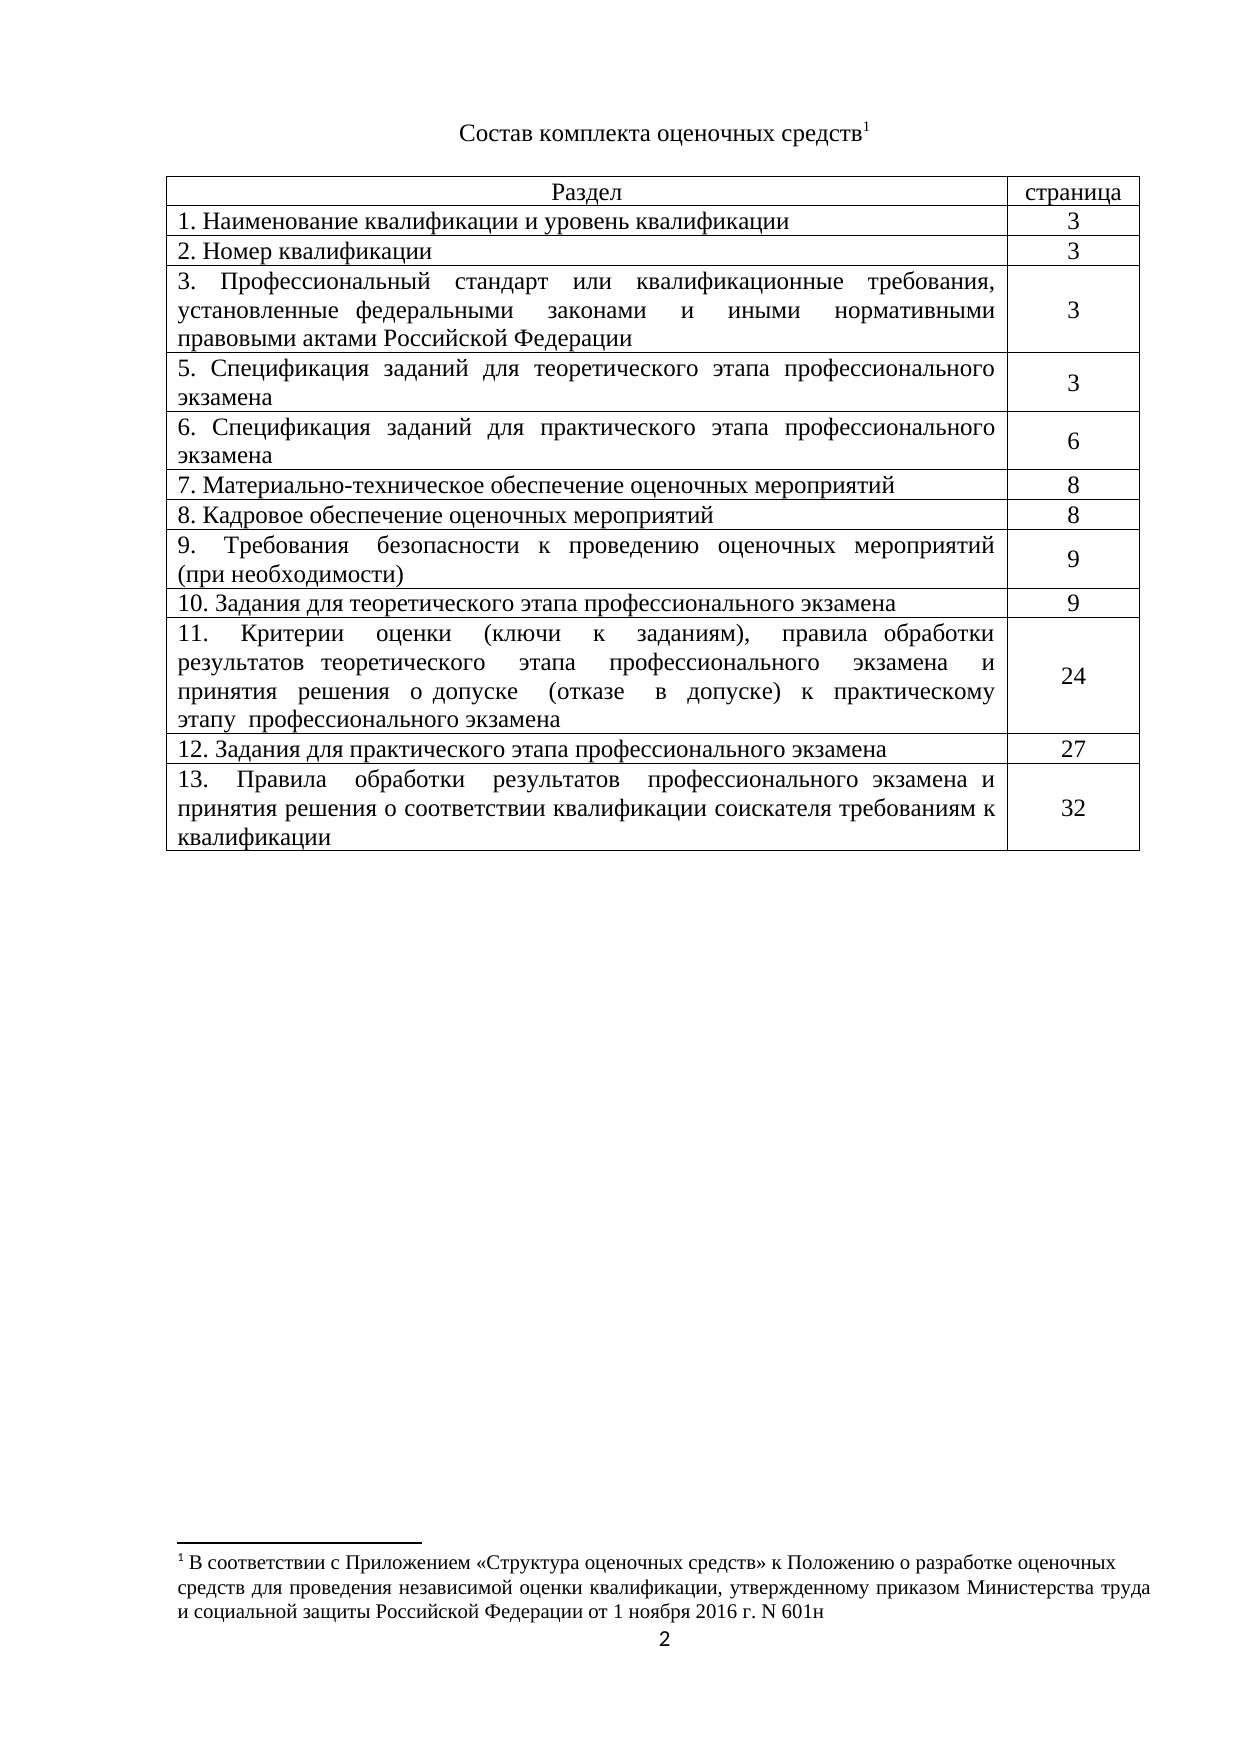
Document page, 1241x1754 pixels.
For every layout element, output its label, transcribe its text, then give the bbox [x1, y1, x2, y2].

table_cell 3. Профессиональный стандарт или квалификационные требования, установленные федеральными законами и иными нормативными правовыми актами Российской Федерации [167, 266, 1007, 352]
table_cell 3 [1008, 353, 1139, 411]
table_cell 13. Правила обработки результатов профессионального экзамена и принятия решения о соответствии квалификации соискателя требованиям к квалификации [167, 764, 1007, 850]
table_cell 3 [1008, 206, 1139, 235]
table_cell 10. Задания для теоретического этапа профессионального экзамена [167, 589, 1007, 617]
table_cell 9 [1008, 589, 1139, 617]
table_cell 8 [1008, 500, 1139, 529]
table_cell 11. Критерии оценки (ключи к заданиям), правила обработки результатов теоретического этапа профессионального экзамена и принятия решения о допуске (отказе в допуске) к практическому этапу профессионального экзамена [167, 618, 1007, 733]
table_cell 7. Материально-техническое обеспечение оценочных мероприятий [167, 470, 1007, 499]
table_cell 3 [1008, 236, 1139, 265]
table_cell 8 [1008, 470, 1139, 499]
table_cell 6 [1008, 412, 1139, 469]
table_cell 8. Кадровое обеспечение оценочных мероприятий [167, 500, 1007, 529]
table_cell 32 [1008, 764, 1139, 850]
table_cell 2. Номер квалификации [167, 236, 1007, 265]
table_cell 12. Задания для практического этапа профессионального экзамена [167, 734, 1007, 763]
table_cell 9. Требования безопасности к проведению оценочных мероприятий (при необходимости) [167, 530, 1007, 587]
table_cell 9 [1008, 530, 1139, 587]
table_cell 24 [1008, 618, 1139, 733]
text Состав комплекта оценочных средств [177, 118, 1152, 147]
table_cell 5. Спецификация заданий для теоретического этапа профессионального экзамена [167, 353, 1007, 411]
table_cell 1. Наименование квалификации и уровень квалификации [167, 206, 1007, 235]
table_header Раздел [167, 177, 1007, 205]
table_cell 3 [1008, 266, 1139, 352]
table_cell 6. Спецификация заданий для практического этапа профессионального экзамена [167, 412, 1007, 469]
table_cell 27 [1008, 734, 1139, 763]
table_header страница [1008, 177, 1139, 205]
